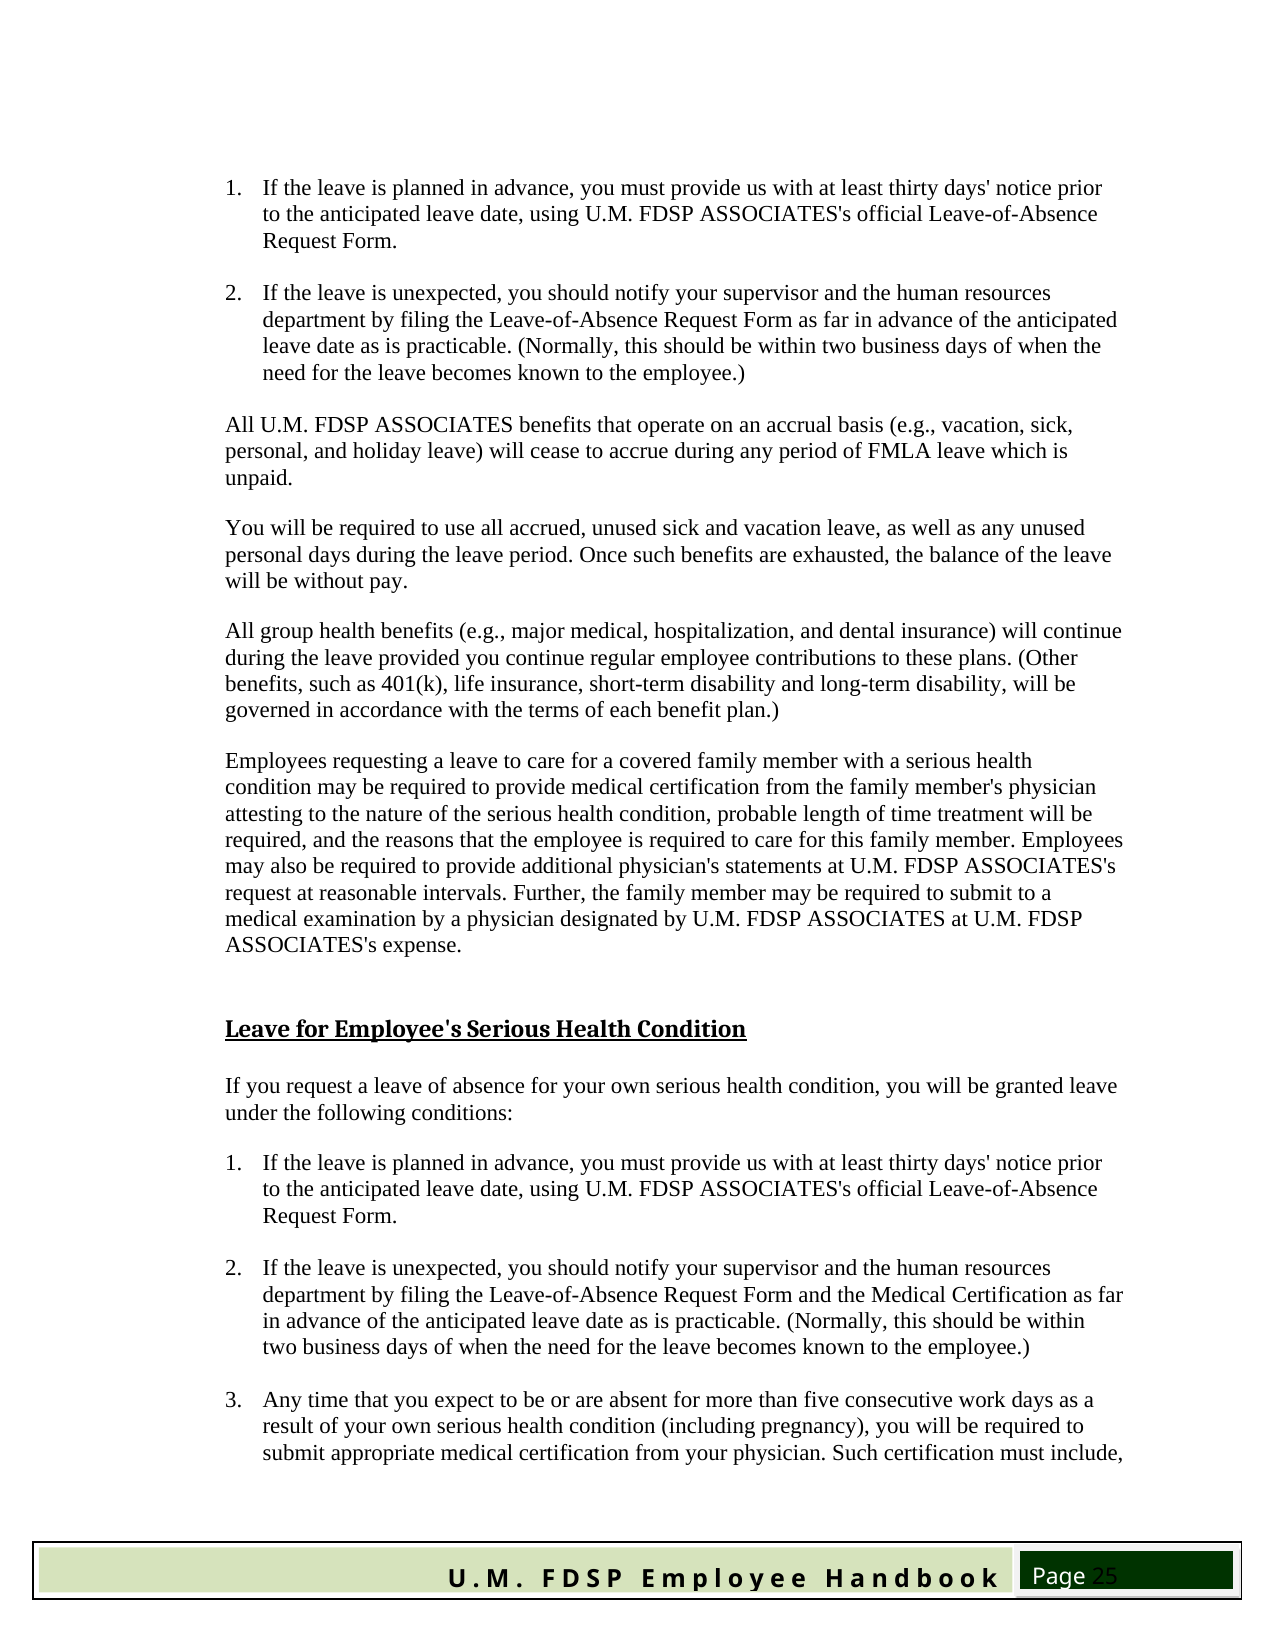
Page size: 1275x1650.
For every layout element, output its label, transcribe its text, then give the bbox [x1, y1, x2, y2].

subtitle Leave for Employee's Serious Health Condition [150, 1015, 1125, 1043]
text If you request a leave of absence for your own serious health condition, you will be granted leave under the following conditions: [225, 1072, 1125, 1125]
list If the leave is unexpected, you should notify your supervisor and the human resources department by filing the Leave-of-Absence Request Form and the Medical Certification as far in advance of the anticipated leave date as is practicable. (Normally, this should be within two business days of when the need for the leave becomes known to the employee.) [225, 1254, 1125, 1360]
list If the leave is planned in advance, you must provide us with at least thirty days' notice prior to the anticipated leave date, using U.M. FDSP ASSOCIATES's official Leave-of-Absence Request Form. [225, 1149, 1125, 1228]
text Employees requesting a leave to care for a covered family member with a serious health condition may be required to provide medical certification from the family member's physician attesting to the nature of the serious health condition, probable length of time treatment will be required, and the reasons that the employee is required to care for this family member. Employees may also be required to provide additional physician's statements at U.M. FDSP ASSOCIATES's request at reasonable intervals. Further, the family member may be required to submit to a medical examination by a physician designated by U.M. FDSP ASSOCIATES at U.M. FDSP ASSOCIATES's expense. [225, 747, 1125, 958]
text All group health benefits (e.g., major medical, hospitalization, and dental insurance) will continue during the leave provided you continue regular employee contributions to these plans. (Other benefits, such as 401(k), life insurance, short-term disability and long-term disability, will be governed in accordance with the terms of each benefit plan.) [225, 617, 1125, 723]
text All U.M. FDSP ASSOCIATES benefits that operate on an accrual basis (e.g., vacation, sick, personal, and holiday leave) will cease to accrue during any period of FMLA leave which is unpaid. [225, 411, 1125, 490]
list If the leave is unexpected, you should notify your supervisor and the human resources department by filing the Leave-of-Absence Request Form as far in advance of the anticipated leave date as is practicable. (Normally, this should be within two business days of when the need for the leave becomes known to the employee.) [225, 279, 1125, 385]
text You will be required to use all accrued, unused sick and vacation leave, as well as any unused personal days during the leave period. Once such benefits are exhausted, the balance of the leave will be without pay. [225, 514, 1125, 593]
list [225, 1386, 1125, 1465]
list If the leave is planned in advance, you must provide us with at least thirty days' notice prior to the anticipated leave date, using U.M. FDSP ASSOCIATES's official Leave-of-Absence Request Form. [225, 174, 1125, 253]
